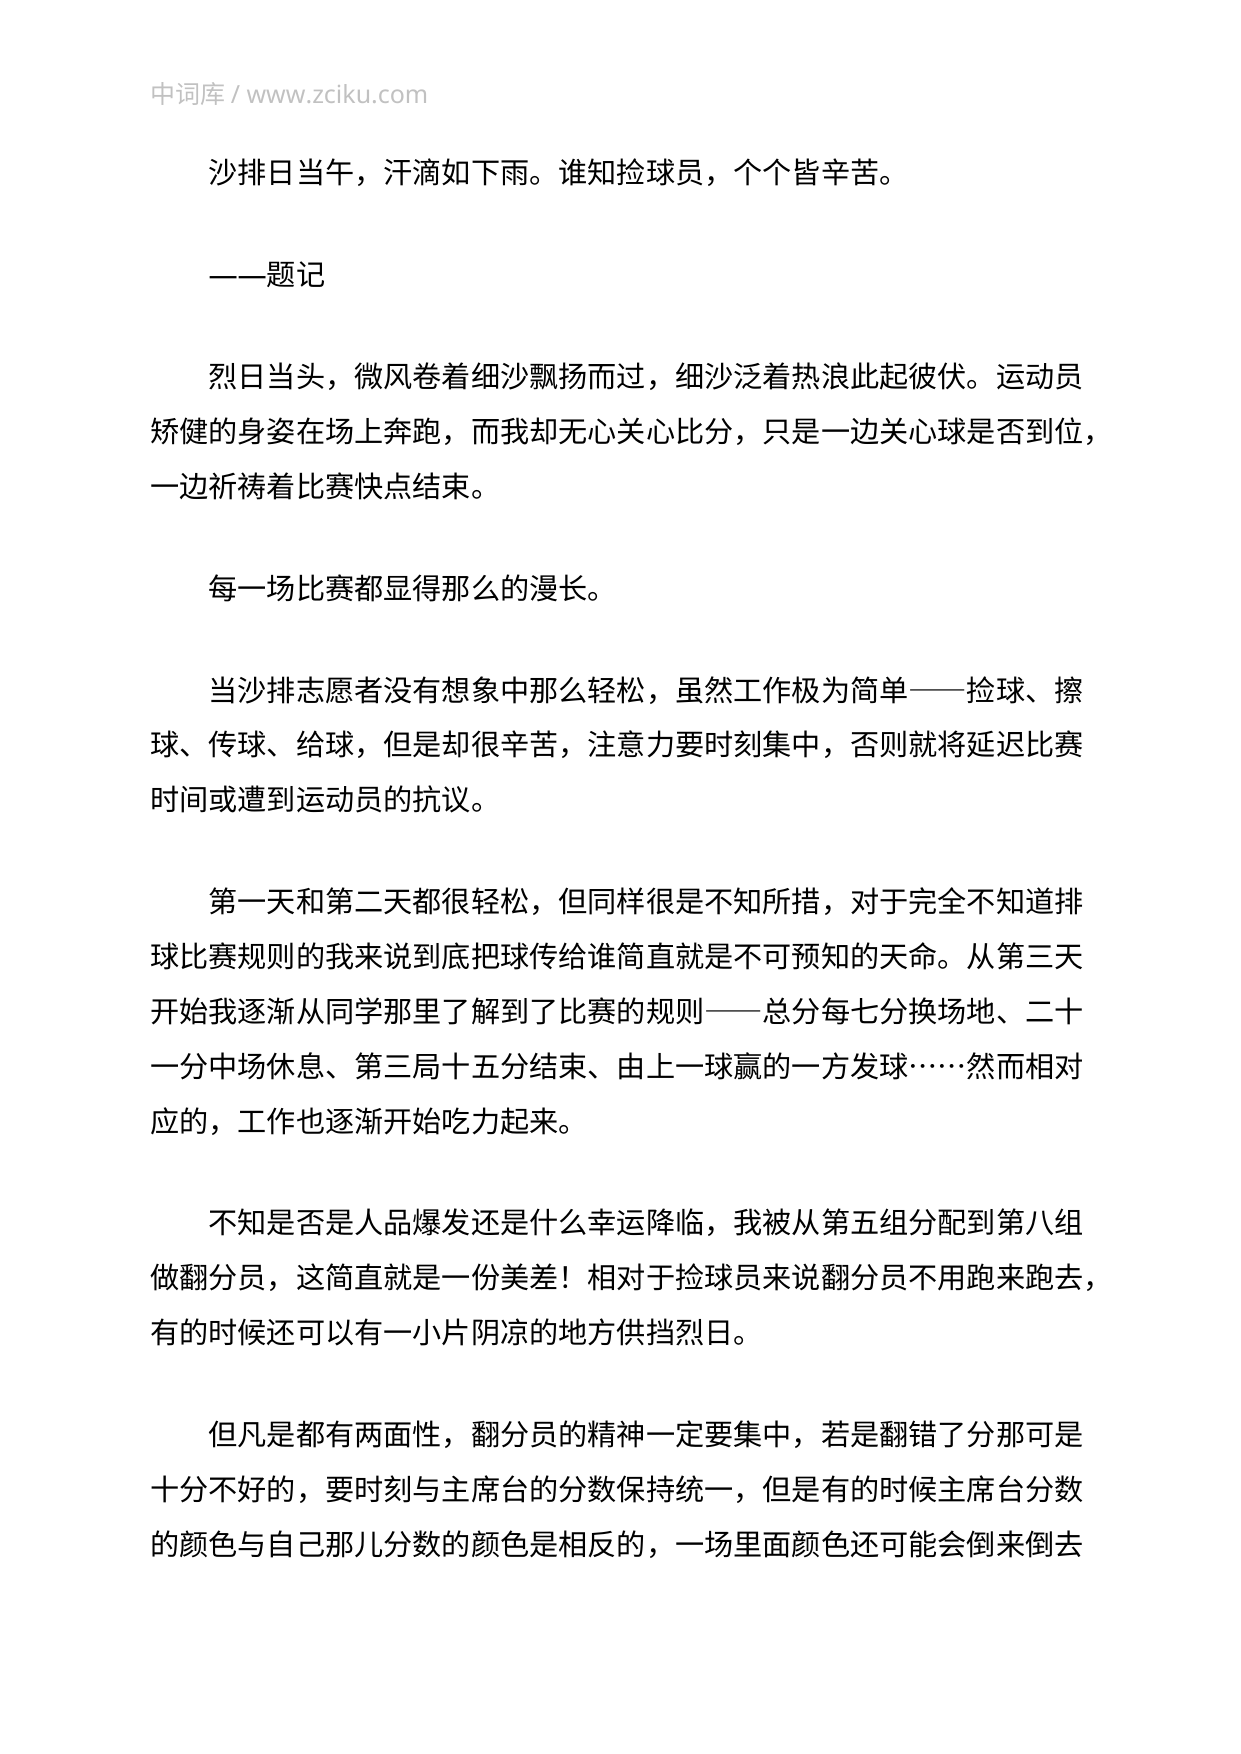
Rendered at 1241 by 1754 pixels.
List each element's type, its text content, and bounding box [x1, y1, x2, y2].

text 不知是否是人品爆发还是什么幸运降临，我被从第五组分配到第八组做翻分员，这简直就是一份美差！相对于捡球员来说翻分员不用跑来跑去，有的时候还可以有一小片阴凉的地方供挡烈日。 [150, 1200, 1090, 1352]
text ——题记 [150, 252, 1090, 294]
text 沙排日当午，汗滴如下雨。谁知捡球员，个个皆辛苦。 [150, 150, 1090, 192]
text 当沙排志愿者没有想象中那么轻松，虽然工作极为简单——捡球、擦球、传球、给球，但是却很辛苦，注意力要时刻集中，否则就将延迟比赛时间或遭到运动员的抗议。 [150, 667, 1090, 819]
text 第一天和第二天都很轻松，但同样很是不知所措，对于完全不知道排球比赛规则的我来说到底把球传给谁简直就是不可预知的天命。从第三天开始我逐渐从同学那里了解到了比赛的规则——总分每七分换场地、二十一分中场休息、第三局十五分结束、由上一球赢的一方发球……然而相对应的，工作也逐渐开始吃力起来。 [150, 879, 1090, 1141]
text 每一场比赛都显得那么的漫长。 [150, 565, 1090, 608]
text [150, 1412, 1090, 1564]
text 烈日当头，微风卷着细沙飘扬而过，细沙泛着热浪此起彼伏。运动员矫健的身姿在场上奔跑，而我却无心关心比分，只是一边关心球是否到位，一边祈祷着比赛快点结束。 [150, 354, 1090, 506]
